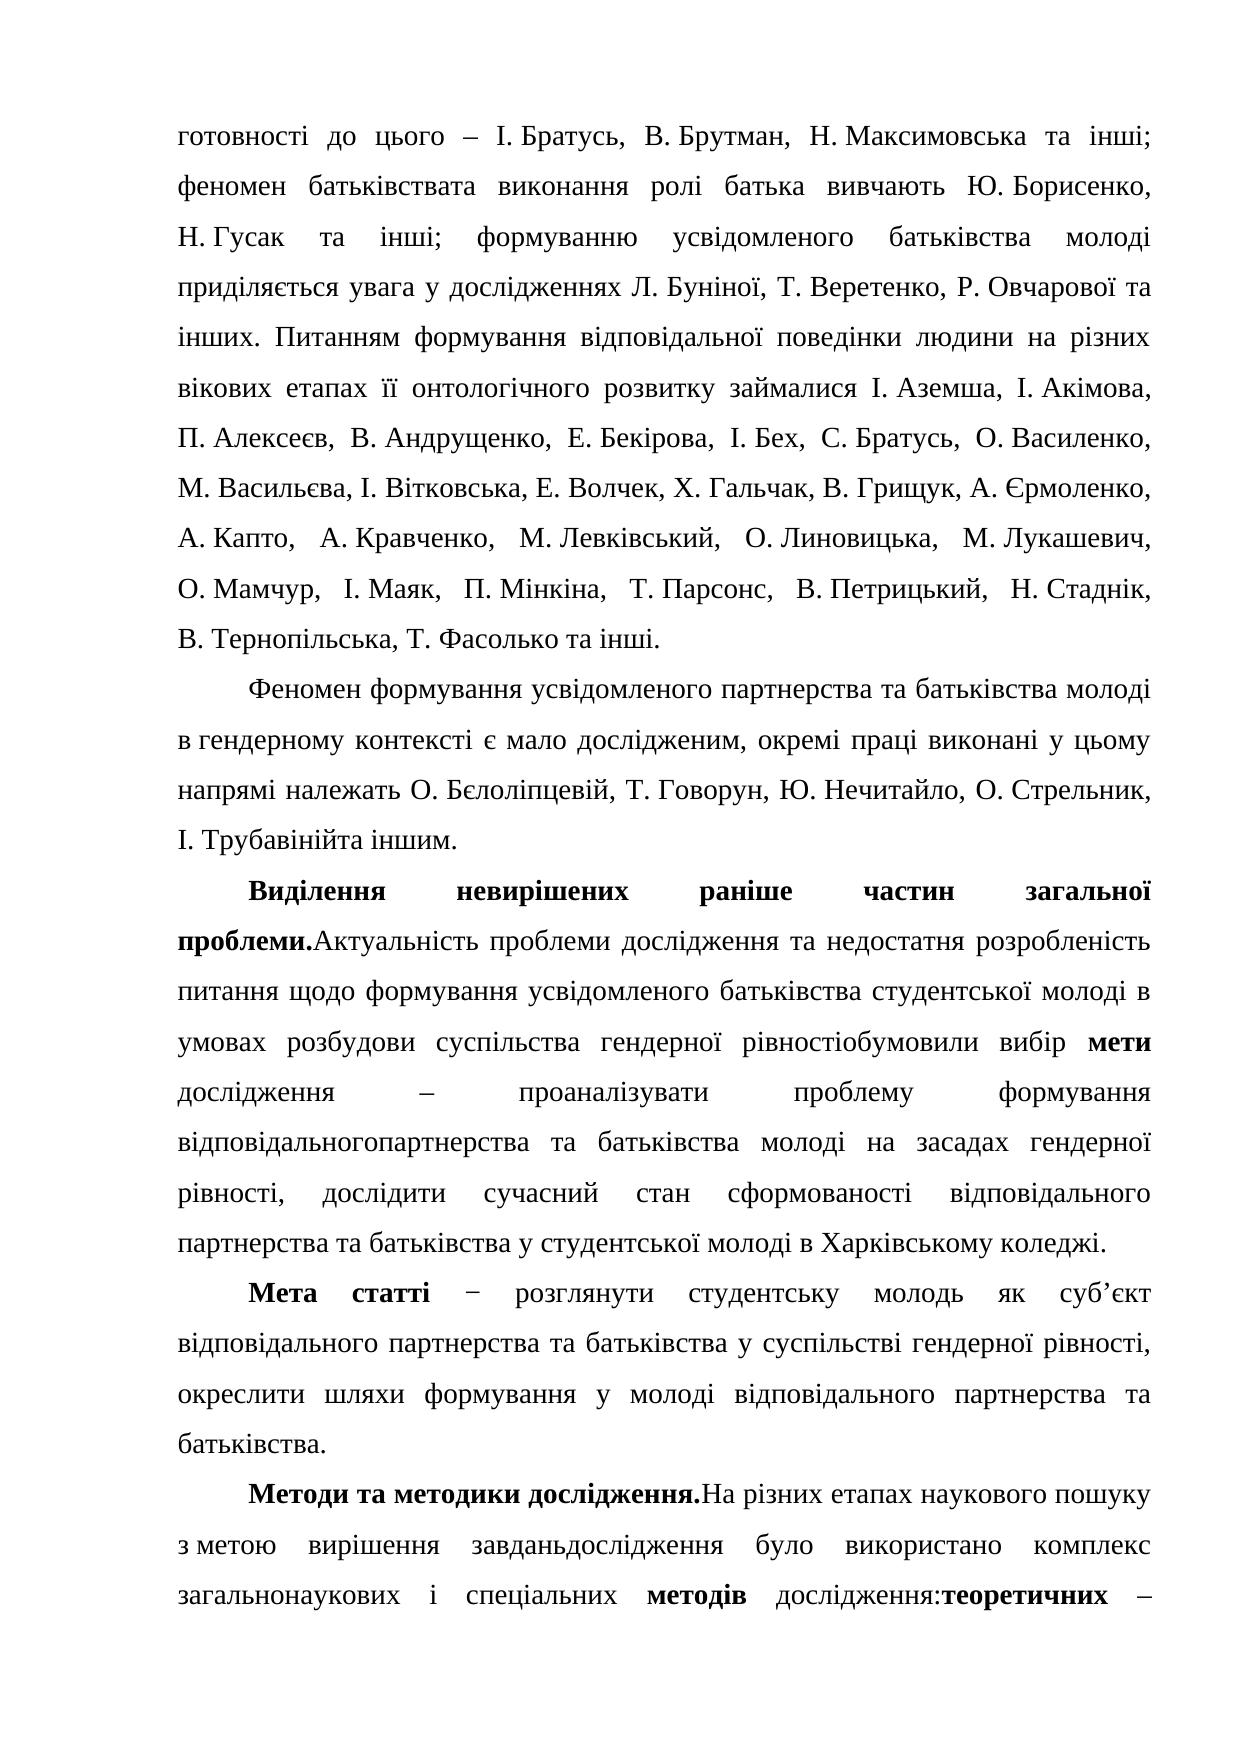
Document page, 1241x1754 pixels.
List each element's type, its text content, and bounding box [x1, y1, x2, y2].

text Мета статті − розглянути студентську молодь як суб’єкт відповідального партнерства та батьківства у суспільстві гендерної рівності, окреслити шляхи формування у молоді відповідального партнерства та батьківства. [177, 1275, 1152, 1460]
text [177, 1477, 1152, 1611]
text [177, 118, 1152, 655]
text Феномен формування усвідомленого партнерства та батьківства молоді в гендерному контексті є мало дослідженим, окремі праці виконані у цьому напрямі належать О. Бєлоліпцевій, Т. Говорун, Ю. Нечитайло, О. Стрельник, І. Трубавінійта іншим. [177, 672, 1152, 856]
text Виділення невирішених раніше частин загальної проблеми.Актуальність проблеми дослідження та недостатня розробленість питання щодо формування усвідомленого батьківства студентської молоді в умовах розбудови суспільства гендерної рівностіобумовили вибір мети дослідження – проаналізувати проблему формування відповідальногопартнерства та батьківства молоді на засадах гендерної рівності, дослідити сучасний стан сформованості відповідального партнерства та батьківства у студентської молоді в Харківському коледжі. [177, 873, 1152, 1258]
